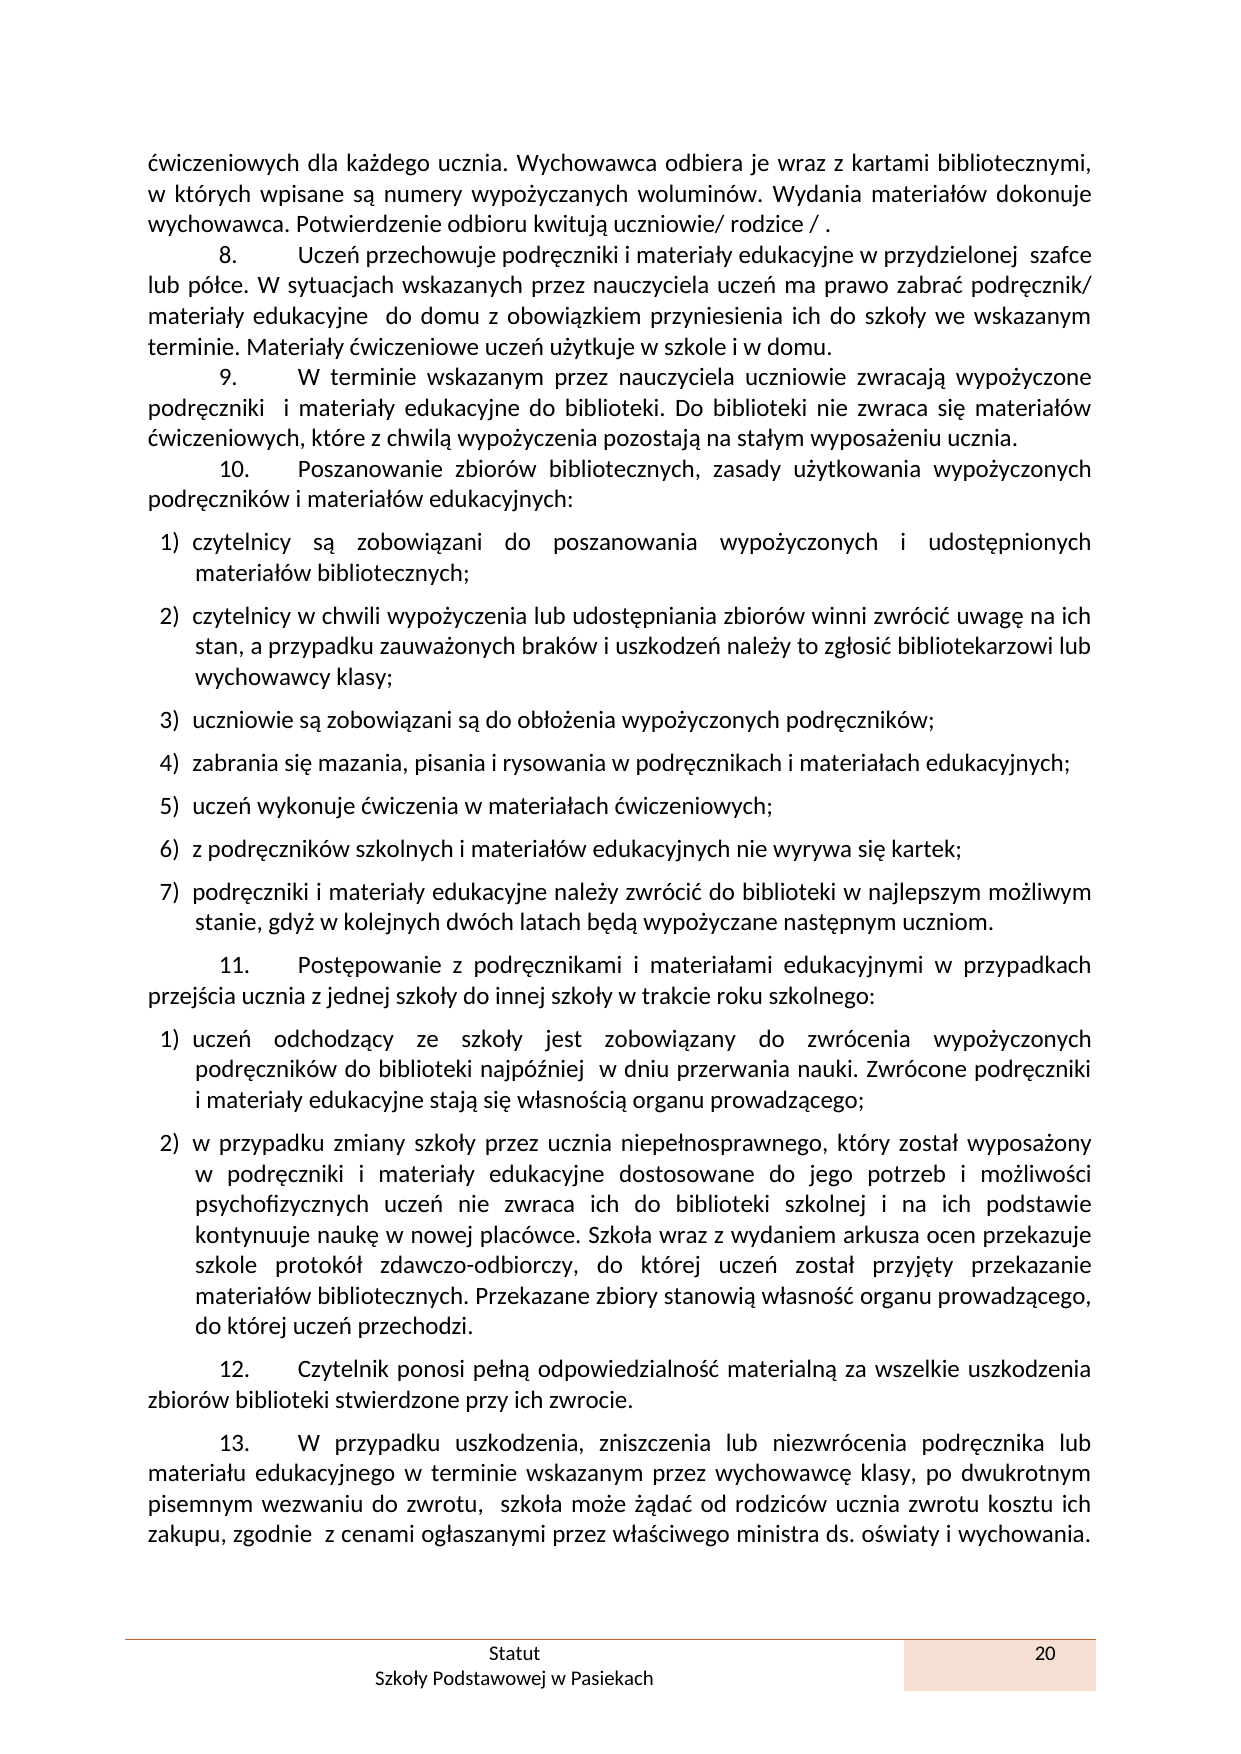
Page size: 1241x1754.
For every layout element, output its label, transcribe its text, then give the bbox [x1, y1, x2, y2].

list uczeń wykonuje ćwiczenia w materiałach ćwiczeniowych; [159, 790, 1093, 821]
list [148, 1427, 1093, 1549]
list W terminie wskazanym przez nauczyciela uczniowie zwracają wypożyczone podręczniki i materiały edukacyjne do biblioteki. Do biblioteki nie zwraca się materiałów ćwiczeniowych, które z chwilą wypożyczenia pozostają na stałym wyposażeniu ucznia. [148, 361, 1093, 453]
list czytelnicy są zobowiązani do poszanowania wypożyczonych i udostępnionych materiałów bibliotecznych; [159, 526, 1093, 587]
list podręczniki i materiały edukacyjne należy zwrócić do biblioteki w najlepszym możliwym stanie, gdyż w kolejnych dwóch latach będą wypożyczane następnym uczniom. [159, 876, 1093, 937]
list w przypadku zmiany szkoły przez ucznia niepełnosprawnego, który został wyposażony w podręczniki i materiały edukacyjne dostosowane do jego potrzeb i możliwości psychofizycznych uczeń nie zwraca ich do biblioteki szkolnej i na ich podstawie kontynuuje naukę w nowej placówce. Szkoła wraz z wydaniem arkusza ocen przekazuje szkole protokół zdawczo-odbiorczy, do której uczeń został przyjęty przekazanie materiałów bibliotecznych. Przekazane zbiory stanowią własność organu prowadzącego, do której uczeń przechodzi. [159, 1127, 1093, 1341]
list uczniowie są zobowiązani są do obłożenia wypożyczonych podręczników; [159, 704, 1093, 734]
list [148, 148, 1093, 239]
list Uczeń przechowuje podręczniki i materiały edukacyjne w przydzielonej szafce lub półce. W sytuacjach wskazanych przez nauczyciela uczeń ma prawo zabrać podręcznik/ materiały edukacyjne do domu z obowiązkiem przyniesienia ich do szkoły we wskazanym terminie. Materiały ćwiczeniowe uczeń użytkuje w szkole i w domu. [148, 239, 1093, 361]
list uczeń odchodzący ze szkoły jest zobowiązany do zwrócenia wypożyczonych podręczników do biblioteki najpóźniej w dniu przerwania nauki. Zwrócone podręczniki i materiały edukacyjne stają się własnością organu prowadzącego; [159, 1023, 1093, 1115]
list z podręczników szkolnych i materiałów edukacyjnych nie wyrywa się kartek; [159, 833, 1093, 863]
list Postępowanie z podręcznikami i materiałami edukacyjnymi w przypadkach przejścia ucznia z jednej szkoły do innej szkoły w trakcie roku szkolnego: [148, 949, 1093, 1011]
list Czytelnik ponosi pełną odpowiedzialność materialną za wszelkie uszkodzenia zbiorów biblioteki stwierdzone przy ich zwrocie. [148, 1353, 1093, 1414]
list czytelnicy w chwili wypożyczenia lub udostępniania zbiorów winni zwrócić uwagę na ich stan, a przypadku zauważonych braków i uszkodzeń należy to zgłosić bibliotekarzowi lub wychowawcy klasy; [159, 600, 1093, 691]
list Poszanowanie zbiorów bibliotecznych, zasady użytkowania wypożyczonych podręczników i materiałów edukacyjnych: [148, 453, 1093, 514]
list zabrania się mazania, pisania i rysowania w podręcznikach i materiałach edukacyjnych; [159, 747, 1093, 777]
